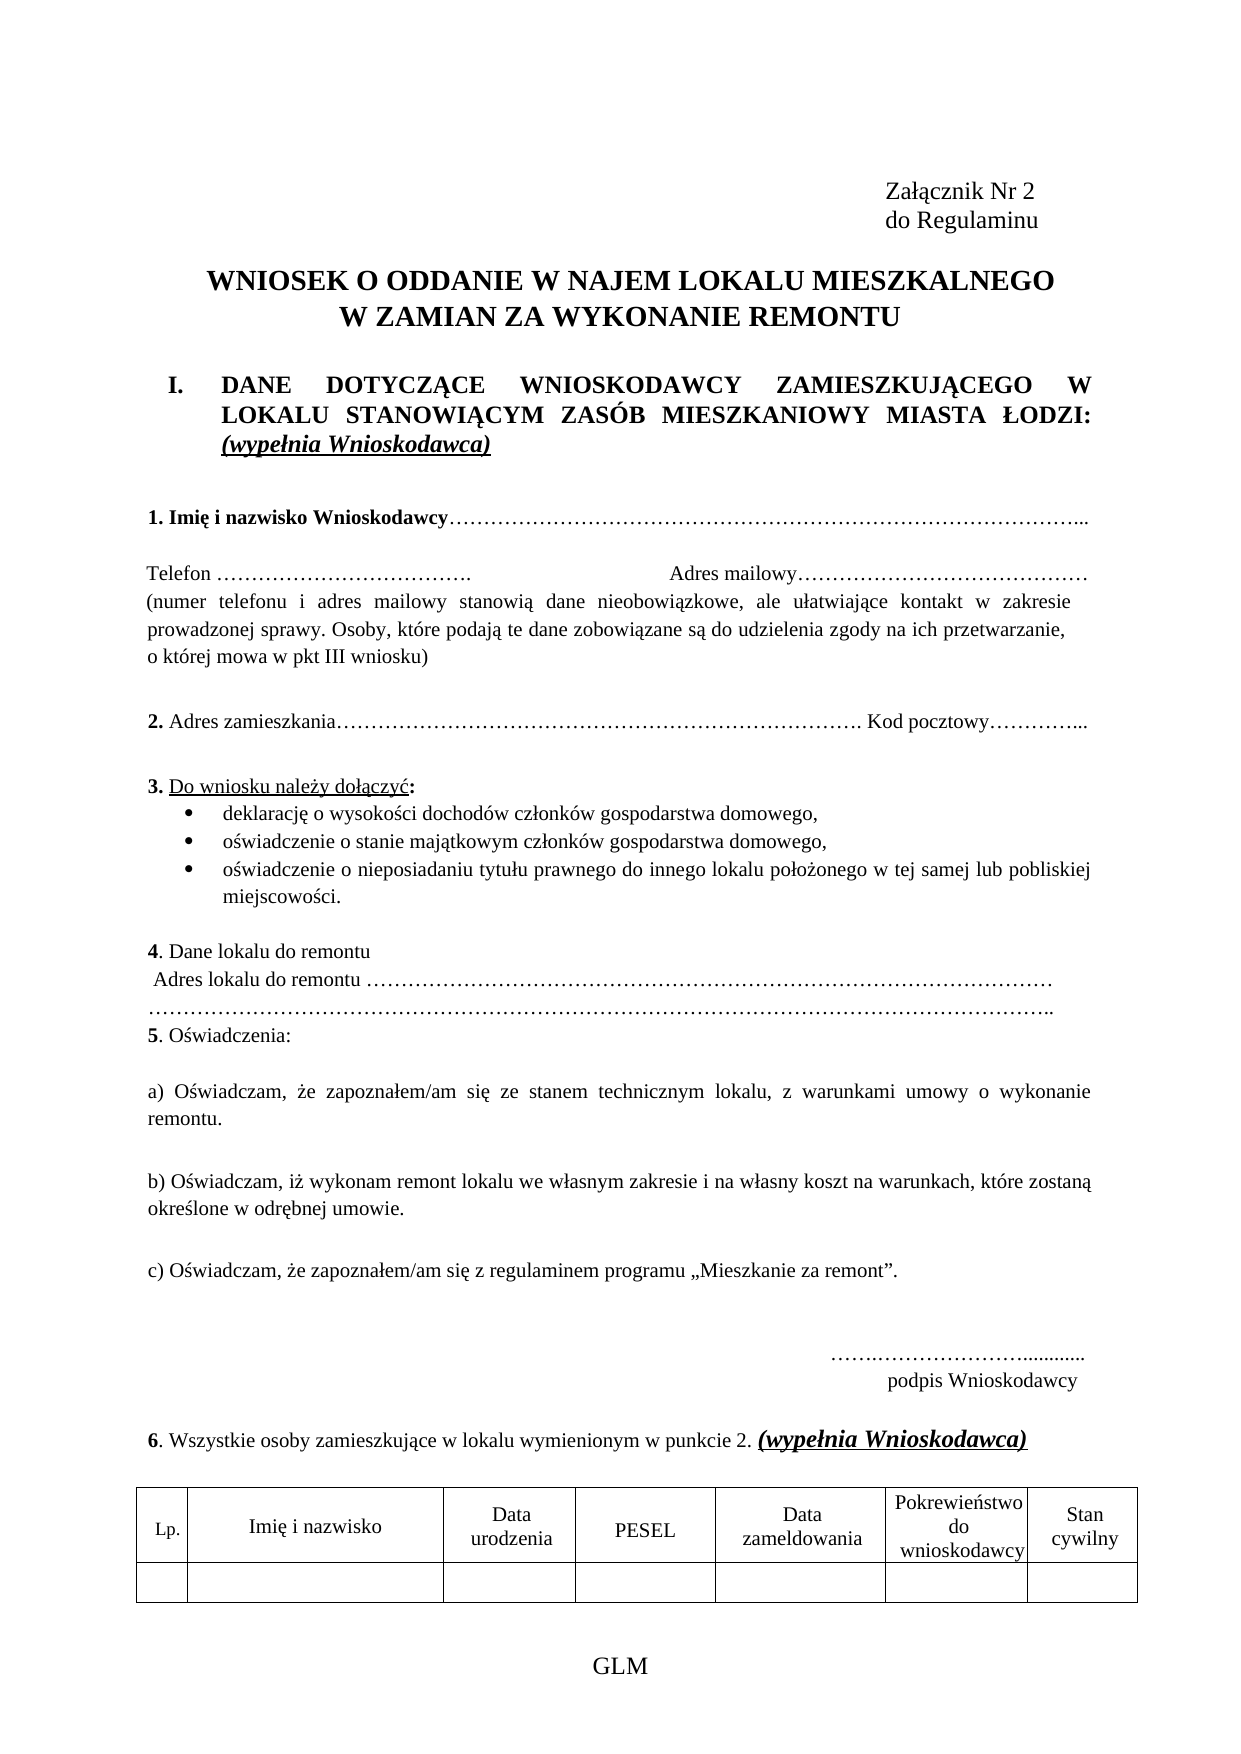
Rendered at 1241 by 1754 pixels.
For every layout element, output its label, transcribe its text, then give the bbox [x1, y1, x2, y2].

list oświadczenie o stanie majątkowym członków gospodarstwa domowego, [185, 829, 1093, 853]
text ………………………………………………………………………………………………………………….. [148, 995, 1093, 1019]
table_header Data zameldowania [716, 1488, 885, 1562]
list Adres zamieszkania…………………………………………………………………. Kod pocztowy…………... [148, 709, 1093, 733]
table_cell [886, 1563, 1027, 1602]
text 4. Dane lokalu do remontu [148, 939, 1093, 963]
table_header Pokrewieństwo do wnioskodawcy [886, 1488, 1027, 1562]
list deklarację o wysokości dochodów członków gospodarstwa domowego, [185, 801, 1093, 825]
text 5. Oświadczenia: [148, 1023, 1093, 1047]
text podpis Wnioskodawcy [148, 1368, 1093, 1392]
list oświadczenie o nieposiadaniu tytułu prawnego do innego lokalu położonego w tej samej lub pobliskiej miejscowości. [185, 856, 1093, 908]
list Imię i nazwisko Wnioskodawcy………………………………………………………………………………... [148, 505, 1093, 529]
table_cell [137, 1563, 187, 1602]
table_header Data urodzenia [444, 1488, 575, 1562]
text Telefon ………………………………. Adres mailowy…………………………………… [146, 561, 1093, 585]
text W ZAMIAN ZA WYKONANIE REMONTU [148, 299, 1092, 332]
table_cell [576, 1563, 715, 1602]
table_header Stan cywilny [1028, 1488, 1137, 1562]
table_cell [188, 1563, 443, 1602]
text c) Oświadczam, że zapoznałem/am się z regulaminem programu „Mieszkanie za remont”. [148, 1258, 1093, 1282]
text …….…………………............ [148, 1341, 1093, 1365]
text b) Oświadczam, iż wykonam remont lokalu we własnym zakresie i na własny koszt na warunkach, które zostaną określone w odrębnej umowie. [148, 1169, 1093, 1220]
table_header PESEL [576, 1488, 715, 1562]
text do Regulaminu [811, 205, 1093, 234]
table_header Imię i nazwisko [188, 1488, 443, 1562]
table_cell [1028, 1563, 1137, 1602]
table_header Lp. [137, 1488, 187, 1562]
table_cell [444, 1563, 575, 1602]
text WNIOSEK O ODDANIE W NAJEM LOKALU MIESZKALNEGO [148, 263, 1092, 296]
text 6. Wszystkie osoby zamieszkujące w lokalu wymienionym w punkcie 2. (wypełnia Wnioskodawca) [148, 1424, 1093, 1452]
list Do wniosku należy dołączyć: [148, 774, 1093, 798]
text (numer telefonu i adres mailowy stanowią dane nieobowiązkowe, ale ułatwiające kontakt w zakresie prowadzonej sprawy. Osoby, które podają te dane zobowiązane są do udzielenia zgody na ich przetwarzanie, o której mowa w pkt III wniosku) [146, 589, 1072, 668]
text Załącznik Nr 2 [811, 176, 1093, 205]
text Adres lokalu do remontu ……………………………………………………………………………………… [148, 967, 1093, 991]
table_cell [716, 1563, 885, 1602]
list DANE DOTYCZĄCE WNIOSKODAWCY ZAMIESZKUJĄCEGO W LOKALU STANOWIĄCYM ZASÓB MIESZKANIOWY MIASTA ŁODZI: (wypełnia Wnioskodawca) [183, 370, 1093, 458]
text a) Oświadczam, że zapoznałem/am się ze stanem technicznym lokalu, z warunkami umowy o wykonanie remontu. [148, 1078, 1093, 1130]
